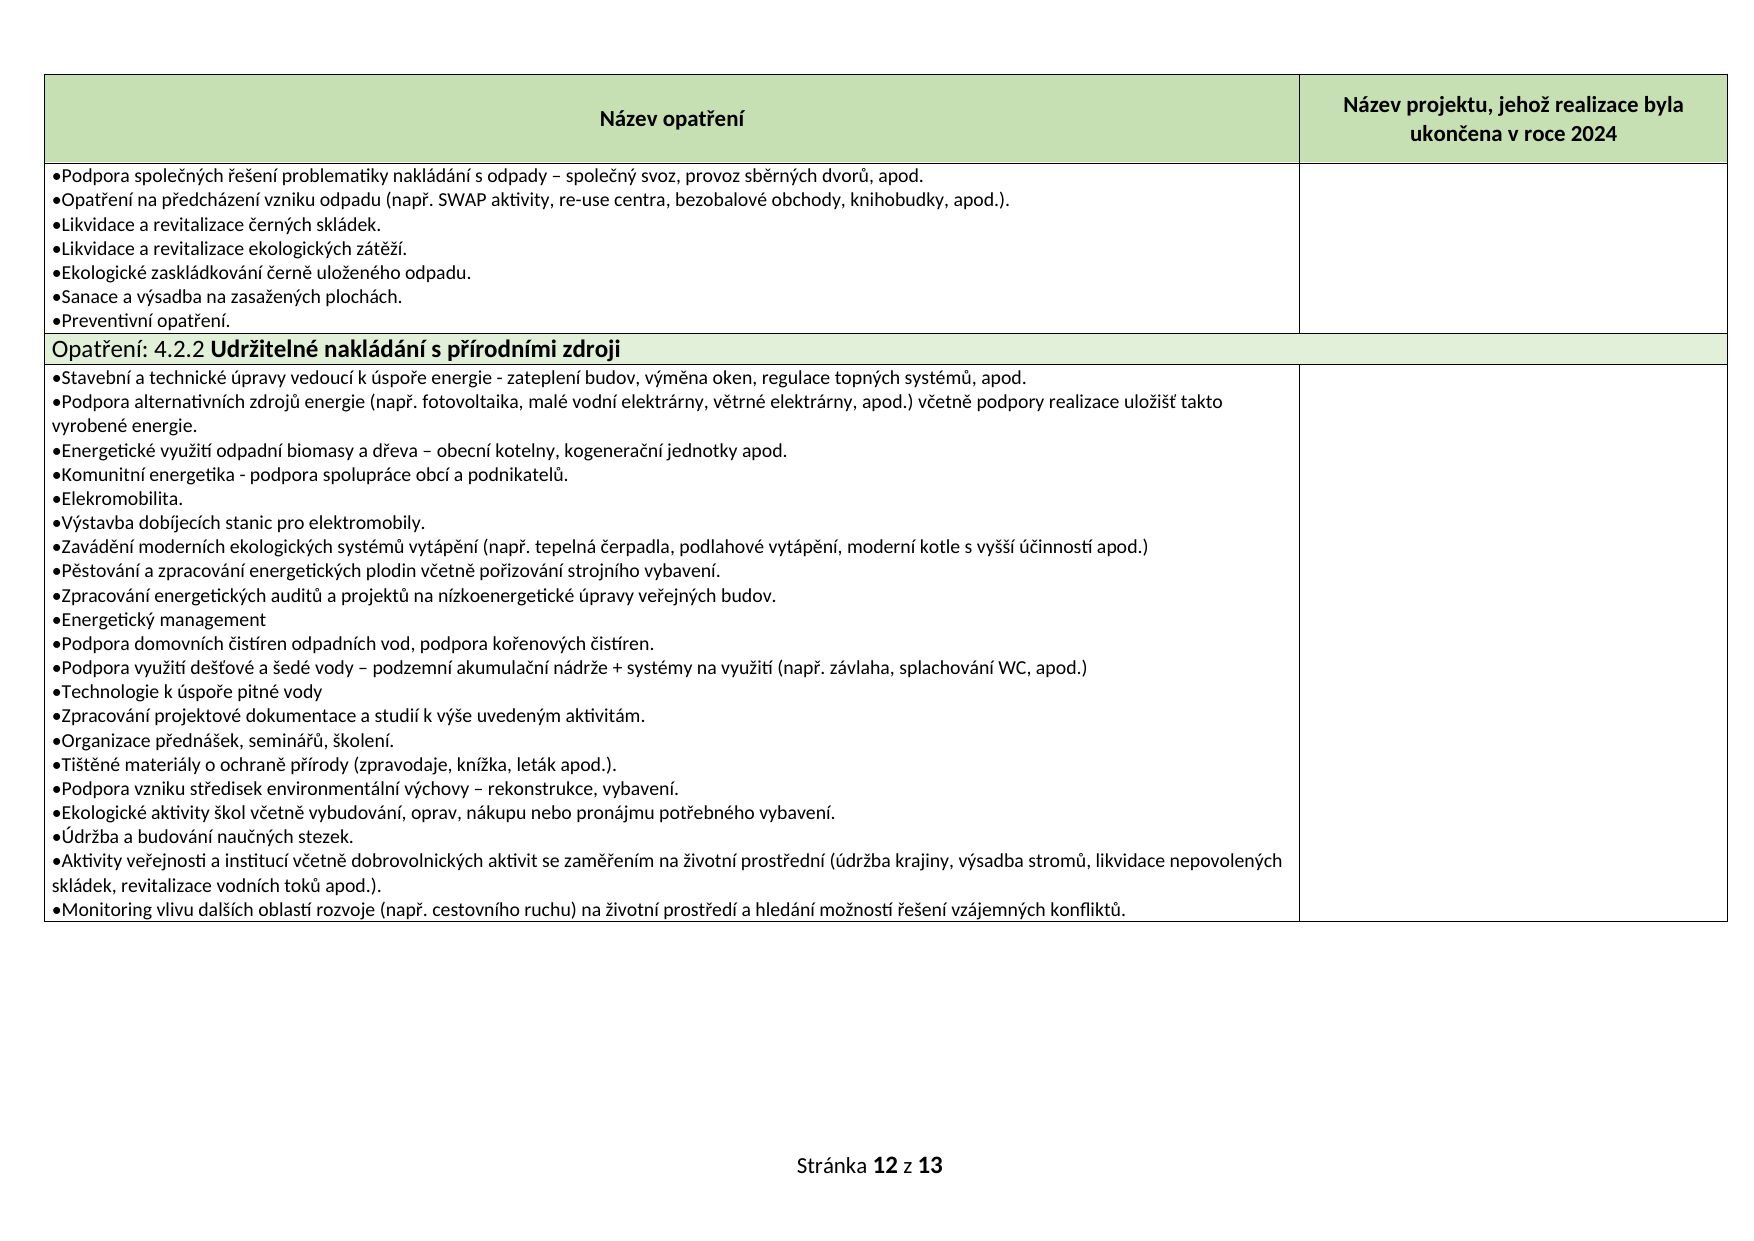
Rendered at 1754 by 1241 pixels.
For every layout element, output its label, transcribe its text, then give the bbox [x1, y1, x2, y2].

table_header Název opatření [45, 75, 1299, 162]
table_cell [1300, 365, 1727, 921]
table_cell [45, 164, 1299, 333]
table_header Název projektu, jehož realizace byla ukončena v roce 2024 [1300, 75, 1727, 162]
table_cell [1300, 164, 1727, 333]
table_cell Opatření: 4.2.2 Udržitelné nakládání s přírodními zdroji [45, 334, 1727, 364]
table_cell •Stavební a technické úpravy vedoucí k úspoře energie - zateplení budov, výměna oken, regulace topných systémů, apod. •Podpora alternativních zdrojů energie (např. fotovoltaika, malé vodní elektrárny, větrné elektrárny, apod.) včetně podpory realizace uložišť takto vyrobené energie. •Energetické využití odpadní biomasy a dřeva – obecní kotelny, kogenerační jednotky apod. •Komunitní energetika - podpora spolupráce obcí a podnikatelů. •Elekromobilita. •Výstavba dobíjecích stanic pro elektromobily. •Zavádění moderních ekologických systémů vytápění (např. tepelná čerpadla, podlahové vytápění, moderní kotle s vyšší účinností apod.) •Pěstování a zpracování energetických plodin včetně pořizování strojního vybavení. •Zpracování energetických auditů a projektů na nízkoenergetické úpravy veřejných budov. •Energetický management •Podpora domovních čistíren odpadních vod, podpora kořenových čistíren. •Podpora využití dešťové a šedé vody – podzemní akumulační nádrže + systémy na využití (např. závlaha, splachování WC, apod.) •Technologie k úspoře pitné vody •Zpracování projektové dokumentace a studií k výše uvedeným aktivitám. •Organizace přednášek, seminářů, školení. •Tištěné materiály o ochraně přírody (zpravodaje, knížka, leták apod.). •Podpora vzniku středisek environmentální výchovy – rekonstrukce, vybavení. •Ekologické aktivity škol včetně vybudování, oprav, nákupu nebo pronájmu potřebného vybavení. •Údržba a budování naučných stezek. •Aktivity veřejnosti a institucí včetně dobrovolnických aktivit se zaměřením na životní prostřední (údržba krajiny, výsadba stromů, likvidace nepovolených skládek, revitalizace vodních toků apod.). •Monitoring vlivu dalších oblastí rozvoje (např. cestovního ruchu) na životní prostředí a hledání možností řešení vzájemných konfliktů. [45, 365, 1299, 921]
